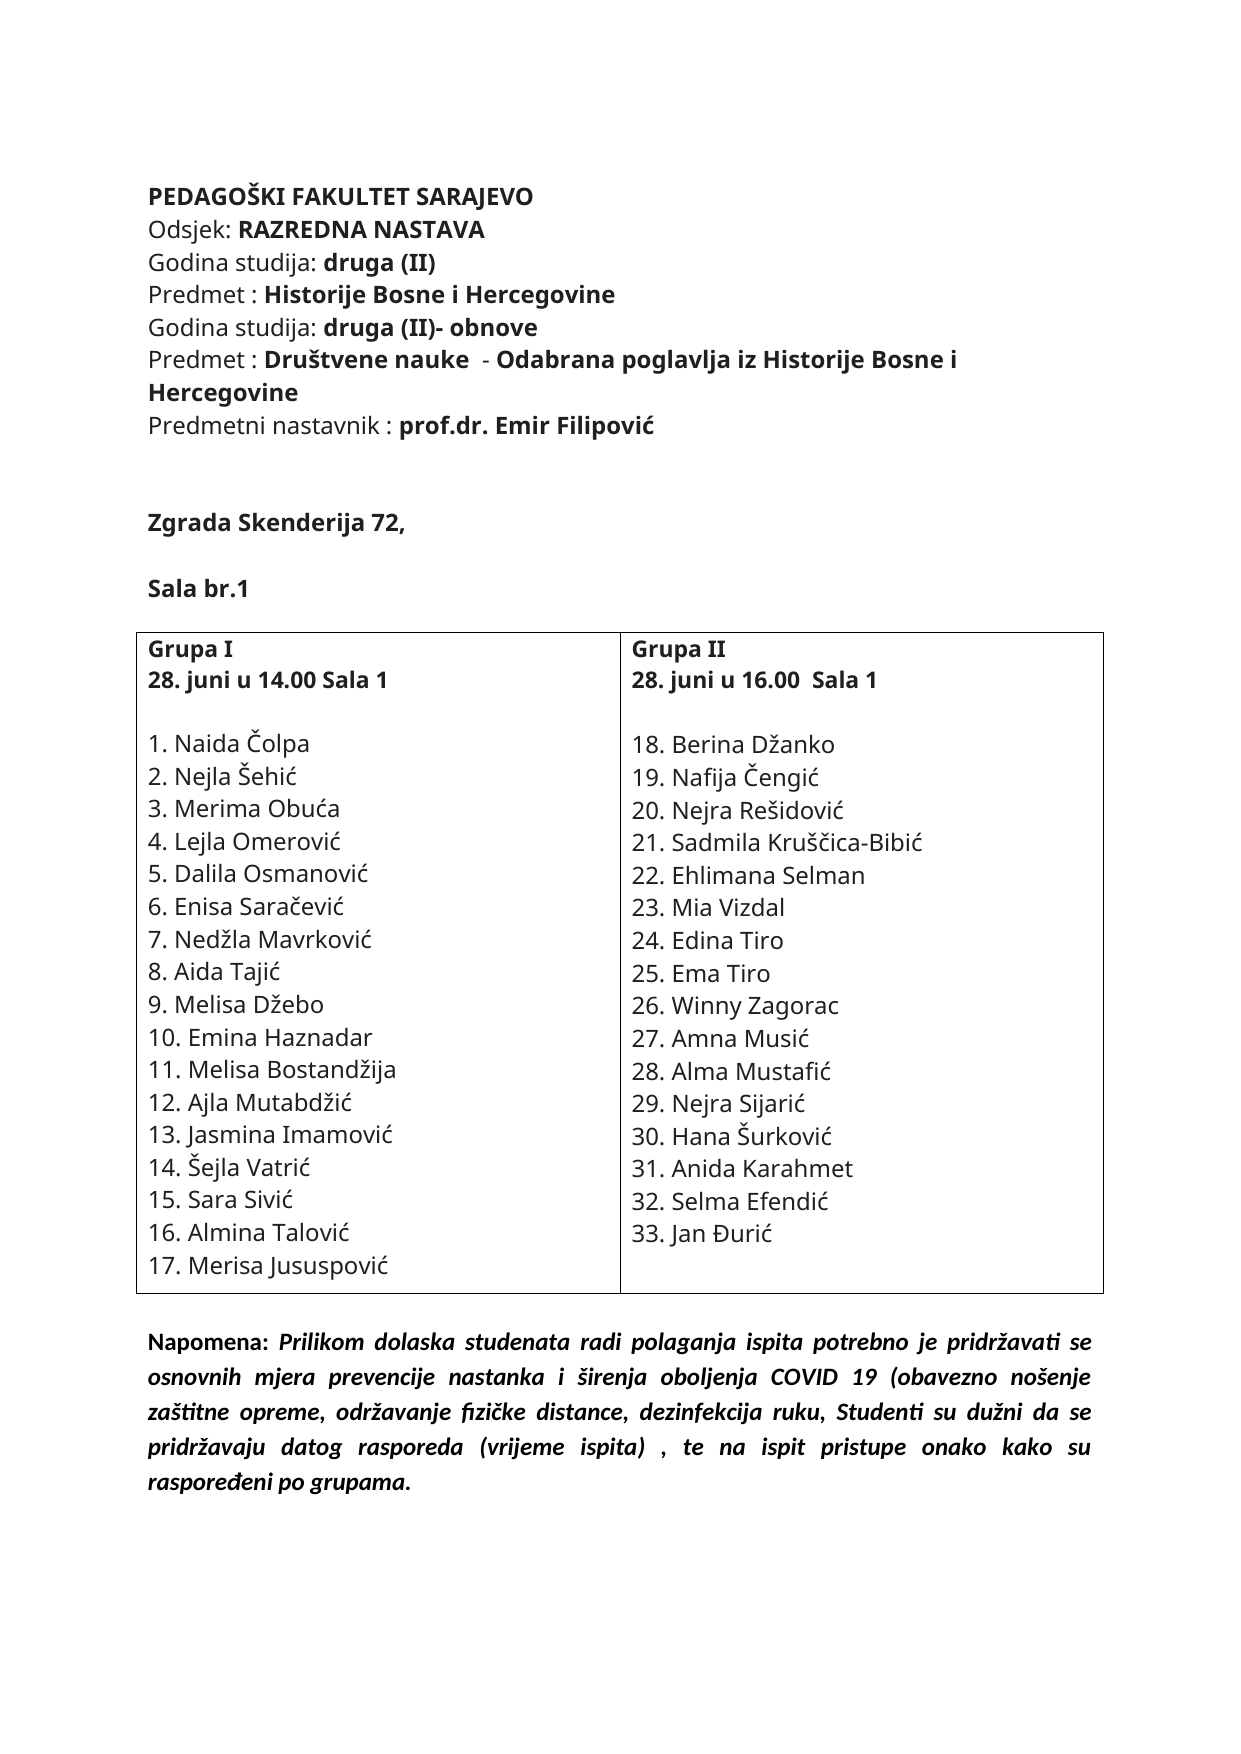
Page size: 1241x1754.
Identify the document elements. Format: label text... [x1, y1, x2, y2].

text Sala br.1 [148, 571, 1093, 604]
text Predmet : Historije Bosne i Hercegovine [148, 278, 1093, 311]
table_header Grupa I 28. juni u 14.00 Sala 1 1. Naida Čolpa 2. Nejla Šehić 3. Merima Obuća 4. Lejla Omerović 5. Dalila Osmanović 6. Enisa Saračević 7. Nedžla Mavrković 8. Aida Tajić 9. Melisa Džebo 10. Emina Haznadar 11. Melisa Bostandžija 12. Ajla Mutabdžić 13. Jasmina Imamović 14. Šejla Vatrić 15. Sara Sivić 16. Almina Talović 17. Merisa Jususpović [137, 633, 620, 1292]
text Napomena: Prilikom dolaska studenata radi polaganja ispita potrebno je pridržavati se osnovnih mjera prevencije nastanka i širenja oboljenja COVID 19 (obavezno nošenje zaštitne opreme, održavanje fizičke distance, dezinfekcija ruku, Studenti su dužni da se pridržavaju datog rasporeda (vrijeme ispita) , te na ispit pristupe onako kako su raspoređeni po grupama. [148, 1326, 1093, 1497]
text Predmet : Društvene nauke - Odabrana poglavlja iz Historije Bosne i Hercegovine [148, 343, 1093, 408]
text Godina studija: druga (II) [148, 245, 1093, 278]
text Odsjek: RAZREDNA NASTAVA [148, 213, 1093, 245]
text PEDAGOŠKI FAKULTET SARAJEVO [148, 180, 1093, 213]
text Predmetni nastavnik : prof.dr. Emir Filipović [148, 408, 1093, 441]
text Zgrada Skenderija 72, [148, 506, 1093, 539]
text Godina studija: druga (II)- obnove [148, 311, 1093, 343]
table_header Grupa II 28. juni u 16.00 Sala 1 18. Berina Džanko 19. Nafija Čengić 20. Nejra Rešidović 21. Sadmila Kruščica-Bibić 22. Ehlimana Selman 23. Mia Vizdal 24. Edina Tiro 25. Ema Tiro 26. Winny Zagorac 27. Amna Musić 28. Alma Mustafić 29. Nejra Sijarić 30. Hana Šurković 31. Anida Karahmet 32. Selma Efendić 33. Jan Đurić [621, 633, 1103, 1292]
